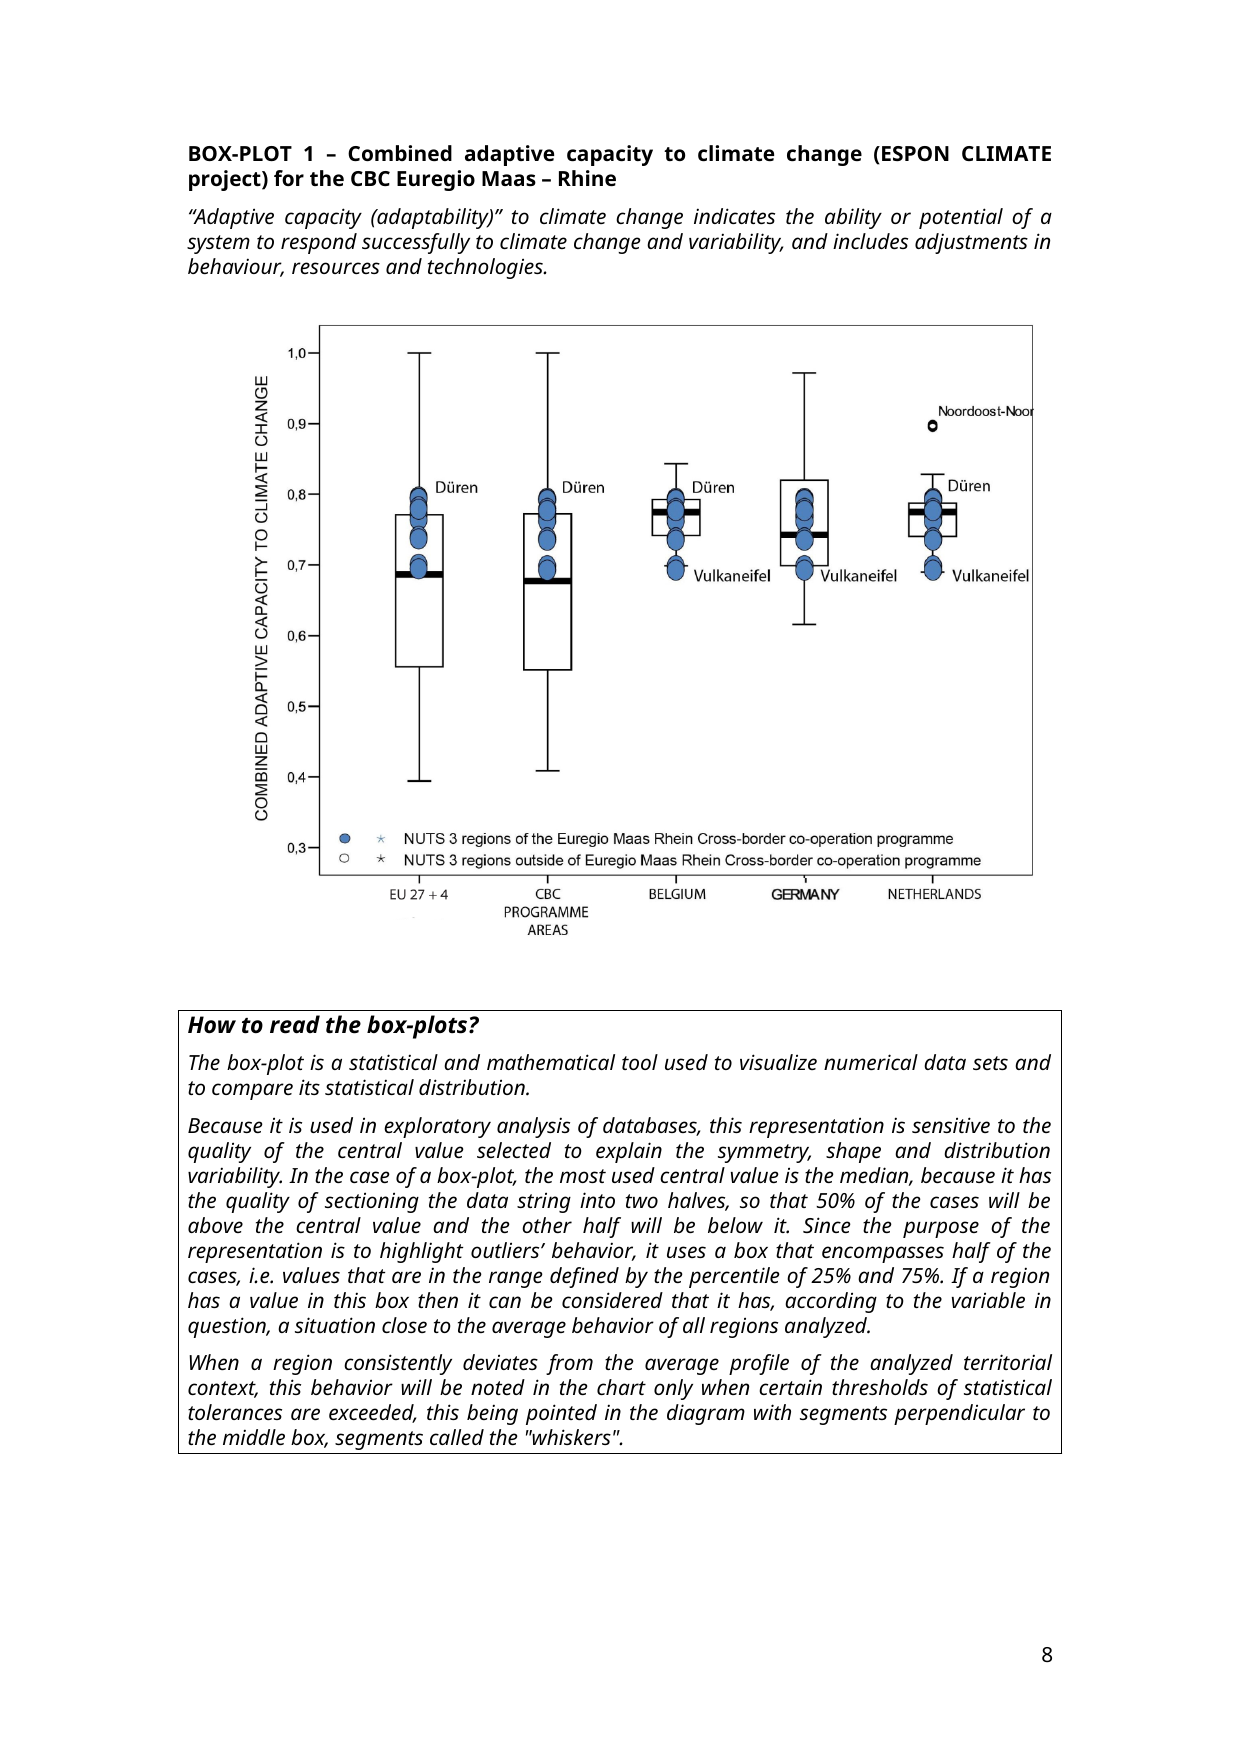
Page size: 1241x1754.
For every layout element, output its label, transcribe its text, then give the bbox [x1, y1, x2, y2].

text The box-plot is a statistical and mathematical tool used to visualize numerical data sets and to compare its statistical distribution. [179, 1047, 1061, 1101]
text “Adaptive capacity (adaptability)” to climate change indicates the ability or potential of a system to respond successfully to climate change and variability, and includes adjustments in behaviour, resources and technologies. [187, 204, 1053, 279]
text Because it is used in exploratory analysis of databases, this representation is sensitive to the quality of the central value selected to explain the symmetry, shape and distribution variability. In the case of a box-plot, the most used central value is the median, because it has the quality of sectioning the data string into two halves, so that 50% of the cases will be above the central value and the other half will be below it. Since the purpose of the representation is to highlight outliers’ behavior, it uses a box that encompasses half of the cases, i.e. values that are in the range defined by the percentile of 25% and 75%. If a region has a value in this box then it can be considered that it has, according to the variable in question, a situation close to the average behavior of all regions analyzed. [179, 1110, 1061, 1338]
picture [187, 304, 1054, 960]
text BOX-PLOT 1 – Combined adaptive capacity to climate change (ESPON CLIMATE project) for the CBC Euregio Maas – Rhine [187, 142, 1053, 192]
text When a region consistently deviates from the average profile of the analyzed territorial context, this behavior will be noted in the chart only when certain thresholds of statistical tolerances are exceeded, this being pointed in the diagram with segments perpendicular to the middle box, segments called the "whiskers". [179, 1347, 1061, 1453]
subtitle How to read the box-plots? [179, 1011, 1061, 1038]
